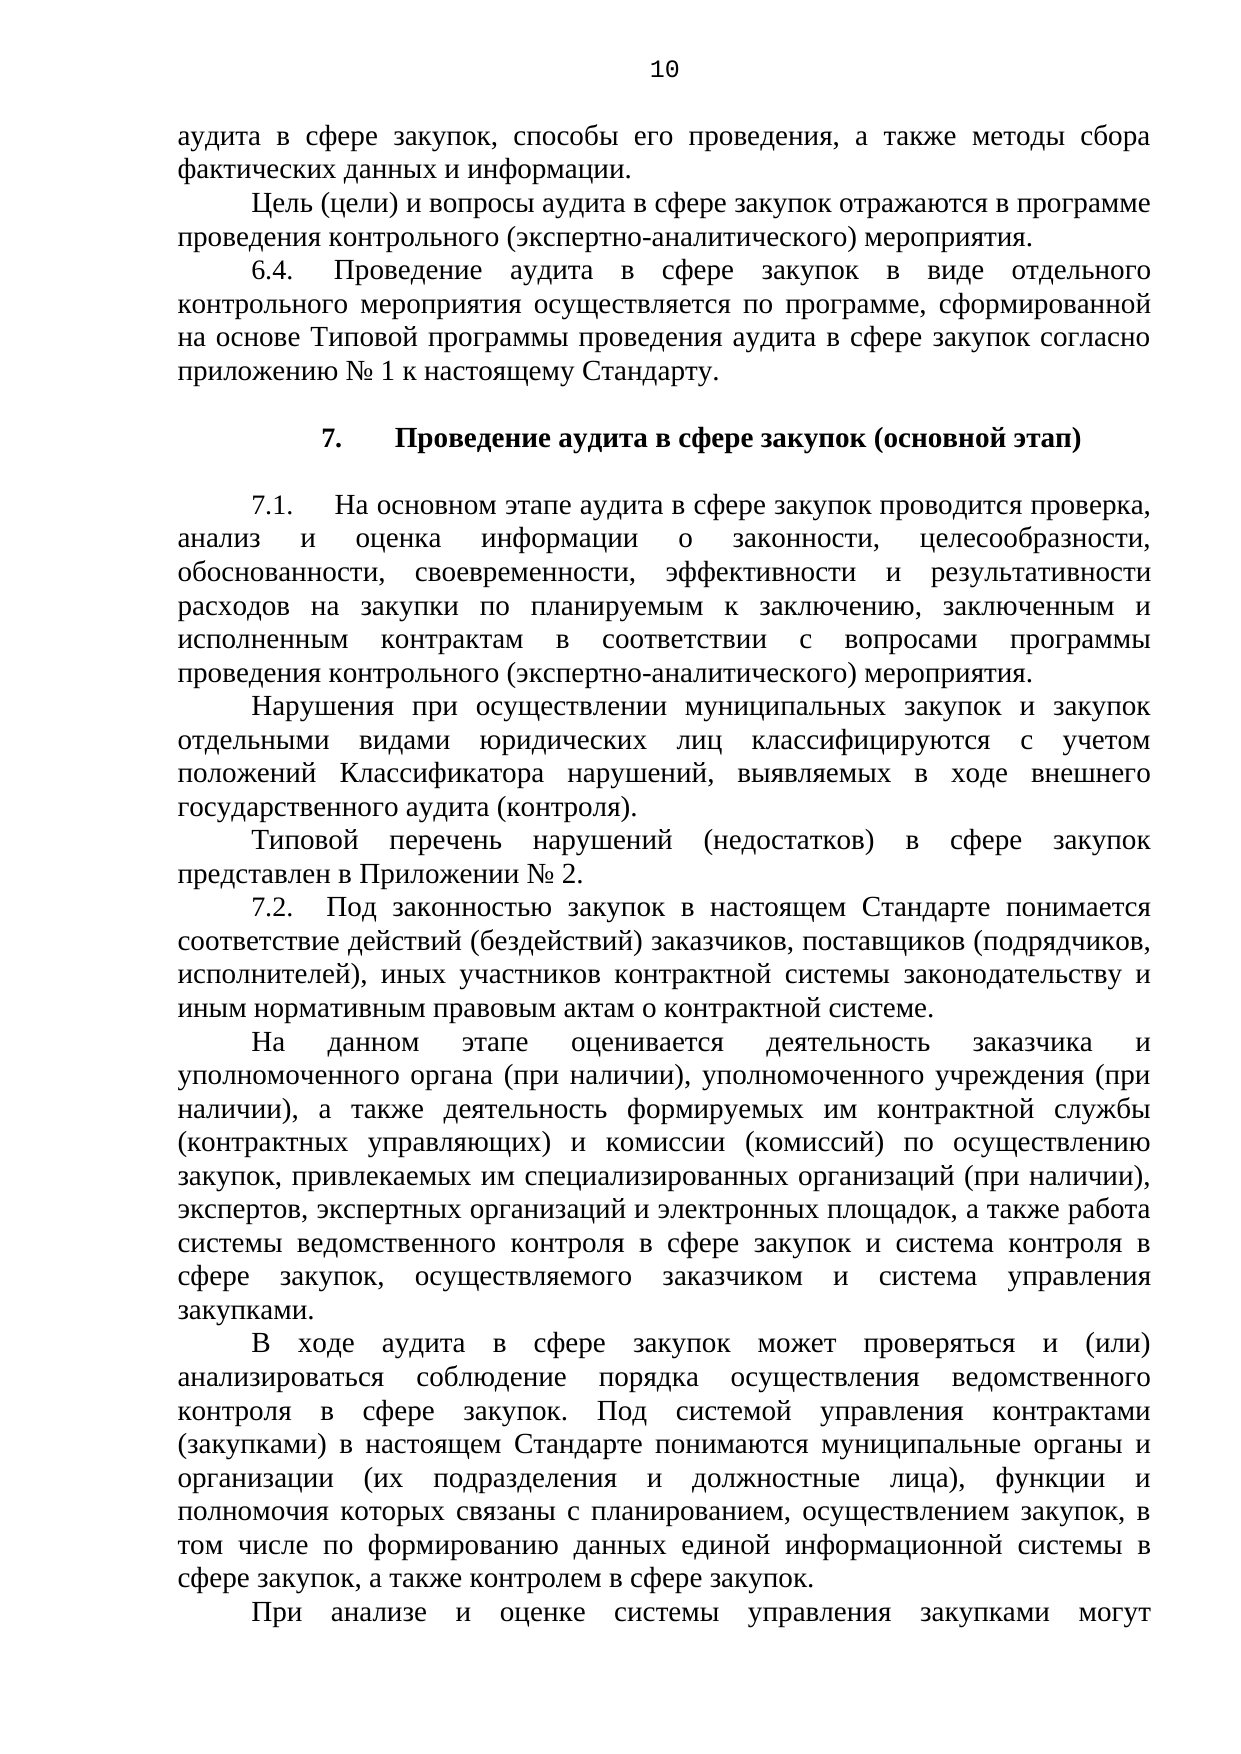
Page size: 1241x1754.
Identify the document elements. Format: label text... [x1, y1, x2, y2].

text В ходе аудита в сфере закупок может проверяться и (или) анализироваться соблюдение порядка осуществления ведомственного контроля в сфере закупок. Под системой управления контрактами (закупками) в настоящем Стандарте понимаются муниципальные органы и организации (их подразделения и должностные лица), функции и полномочия которых связаны с планированием, осуществлением закупок, в том числе по формированию данных единой информационной системы в сфере закупок, а также контролем в сфере закупок. [177, 1326, 1152, 1594]
list На основном этапе аудита в сфере закупок проводится проверка, анализ и оценка информации о законности, целесообразности, обоснованности, своевременности, эффективности и результативности расходов на закупки по планируемым к заключению, заключенным и исполненным контрактам в соответствии с вопросами программы проведения контрольного (экспертно-аналитического) мероприятия. [177, 487, 1152, 688]
text Нарушения при осуществлении муниципальных закупок и закупок отдельными видами юридических лиц классифицируются с учетом положений Классификатора нарушений, выявляемых в ходе внешнего государственного аудита (контроля). [177, 688, 1152, 822]
text Типовой перечень нарушений (недостатков) в сфере закупок представлен в Приложении № 2. [177, 822, 1152, 889]
list Проведение аудита в сфере закупок (основной этап) [177, 420, 1152, 453]
list Под законностью закупок в настоящем Стандарте понимается соответствие действий (бездействий) заказчиков, поставщиков (подрядчиков, исполнителей), иных участников контрактной системы законодательству и иным нормативным правовым актам о контрактной системе. [177, 889, 1152, 1024]
list Проведение аудита в сфере закупок в виде отдельного контрольного мероприятия осуществляется по программе, сформированной на основе Типовой программы проведения аудита в сфере закупок согласно приложению № 1 к настоящему Стандарту. [177, 252, 1152, 386]
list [177, 118, 1152, 185]
text Цель (цели) и вопросы аудита в сфере закупок отражаются в программе проведения контрольного (экспертно-аналитического) мероприятия. [177, 185, 1152, 252]
text На данном этапе оценивается деятельность заказчика и уполномоченного органа (при наличии), уполномоченного учреждения (при наличии), а также деятельность формируемых им контрактной службы (контрактных управляющих) и комиссии (комиссий) по осуществлению закупок, привлекаемых им специализированных организаций (при наличии), экспертов, экспертных организаций и электронных площадок, а также работа системы ведомственного контроля в сфере закупок и система контроля в сфере закупок, осуществляемого заказчиком и система управления закупками. [177, 1024, 1152, 1326]
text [177, 1594, 1152, 1627]
